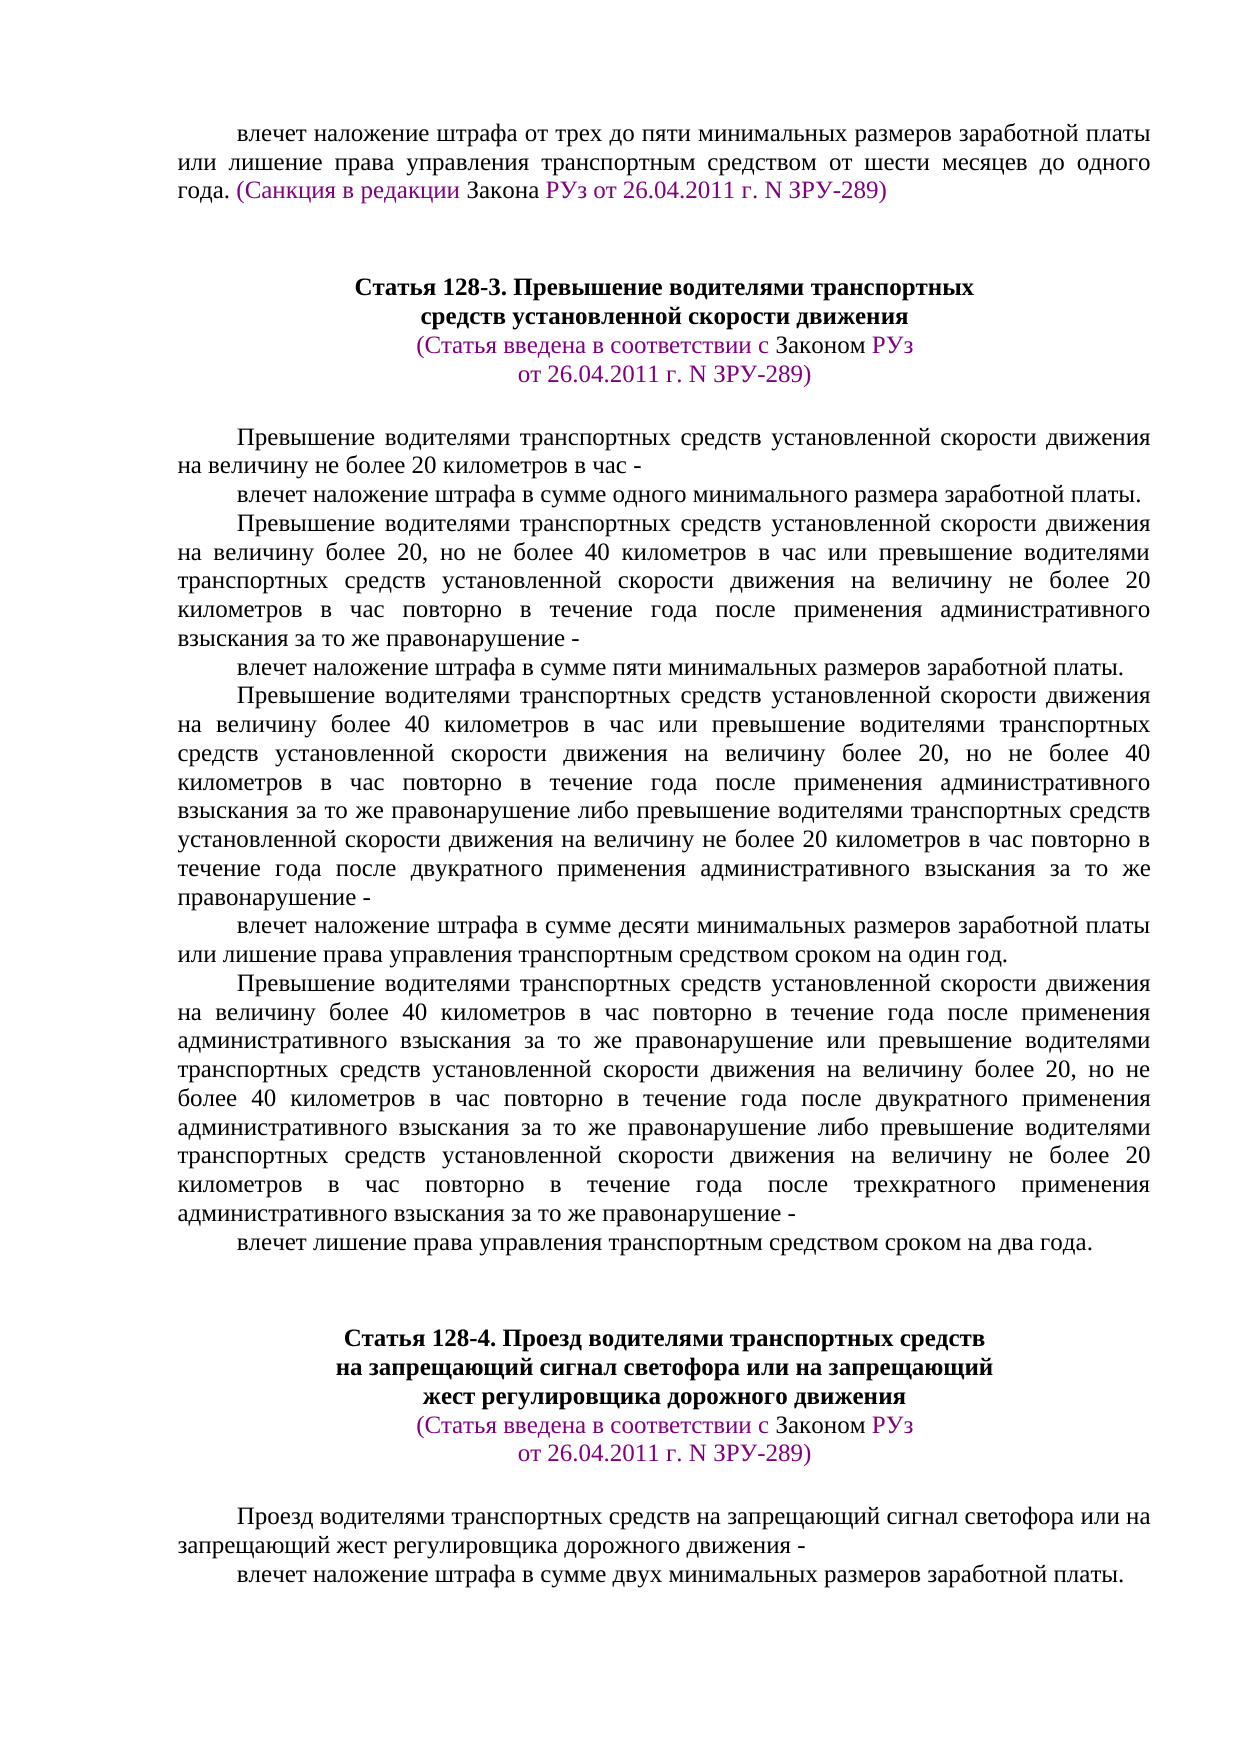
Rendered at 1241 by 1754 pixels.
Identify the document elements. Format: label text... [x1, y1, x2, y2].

text влечет наложение штрафа в сумме двух минимальных размеров заработной платы. [177, 1559, 1152, 1587]
text Превышение водителями транспортных средств установленной скорости движения на величину более 20, но не более 40 километров в час или превышение водителями транспортных средств установленной скорости движения на величину не более 20 километров в час повторно в течение года после применения административного взыскания за то же правонарушение - [177, 508, 1152, 652]
text влечет наложение штрафа в сумме десяти минимальных размеров заработной платы или лишение права управления транспортным средством сроком на один год. [177, 910, 1152, 968]
text (Статья введена в соответствии с Законом РУз [177, 330, 1152, 359]
text на запрещающий сигнал светофора или на запрещающий [177, 1352, 1152, 1381]
text от 26.04.2011 г. N ЗРУ-289) [177, 359, 1152, 387]
text Превышение водителями транспортных средств установленной скорости движения на величину более 40 километров в час или превышение водителями транспортных средств установленной скорости движения на величину более 20, но не более 40 километров в час повторно в течение года после применения административного взыскания за то же правонарушение либо превышение водителями транспортных средств установленной скорости движения на величину не более 20 километров в час повторно в течение года после двукратного применения административного взыскания за то же правонарушение - [177, 680, 1152, 910]
text влечет наложение штрафа в сумме пяти минимальных размеров заработной платы. [177, 652, 1152, 680]
text Превышение водителями транспортных средств установленной скорости движения на величину более 40 километров в час повторно в течение года после применения административного взыскания за то же правонарушение или превышение водителями транспортных средств установленной скорости движения на величину более 20, но не более 40 километров в час повторно в течение года после двукратного применения административного взыскания за то же правонарушение либо превышение водителями транспортных средств установленной скорости движения на величину не более 20 километров в час повторно в течение года после трехкратного применения административного взыскания за то же правонарушение - [177, 968, 1152, 1227]
text жест регулировщика дорожного движения [177, 1381, 1152, 1410]
text (Статья введена в соответствии с Законом РУз [177, 1410, 1152, 1438]
text средств установленной скорости движения [177, 301, 1152, 330]
text Статья 128-3. Превышение водителями транспортных [177, 272, 1152, 301]
text влечет лишение права управления транспортным средством сроком на два года. [177, 1227, 1152, 1255]
text Превышение водителями транспортных средств установленной скорости движения на величину не более 20 километров в час - [177, 422, 1152, 479]
text Проезд водителями транспортных средств на запрещающий сигнал светофора или на запрещающий жест регулировщика дорожного движения - [177, 1501, 1152, 1559]
text влечет наложение штрафа от трех до пяти минимальных размеров заработной платы или лишение права управления транспортным средством от шести месяцев до одного года. (Санкция в редакции Закона РУз от 26.04.2011 г. N ЗРУ-289) [177, 118, 1152, 204]
text влечет наложение штрафа в сумме одного минимального размера заработной платы. [177, 479, 1152, 508]
text Статья 128-4. Проезд водителями транспортных средств [177, 1323, 1152, 1352]
text от 26.04.2011 г. N ЗРУ-289) [177, 1438, 1152, 1467]
